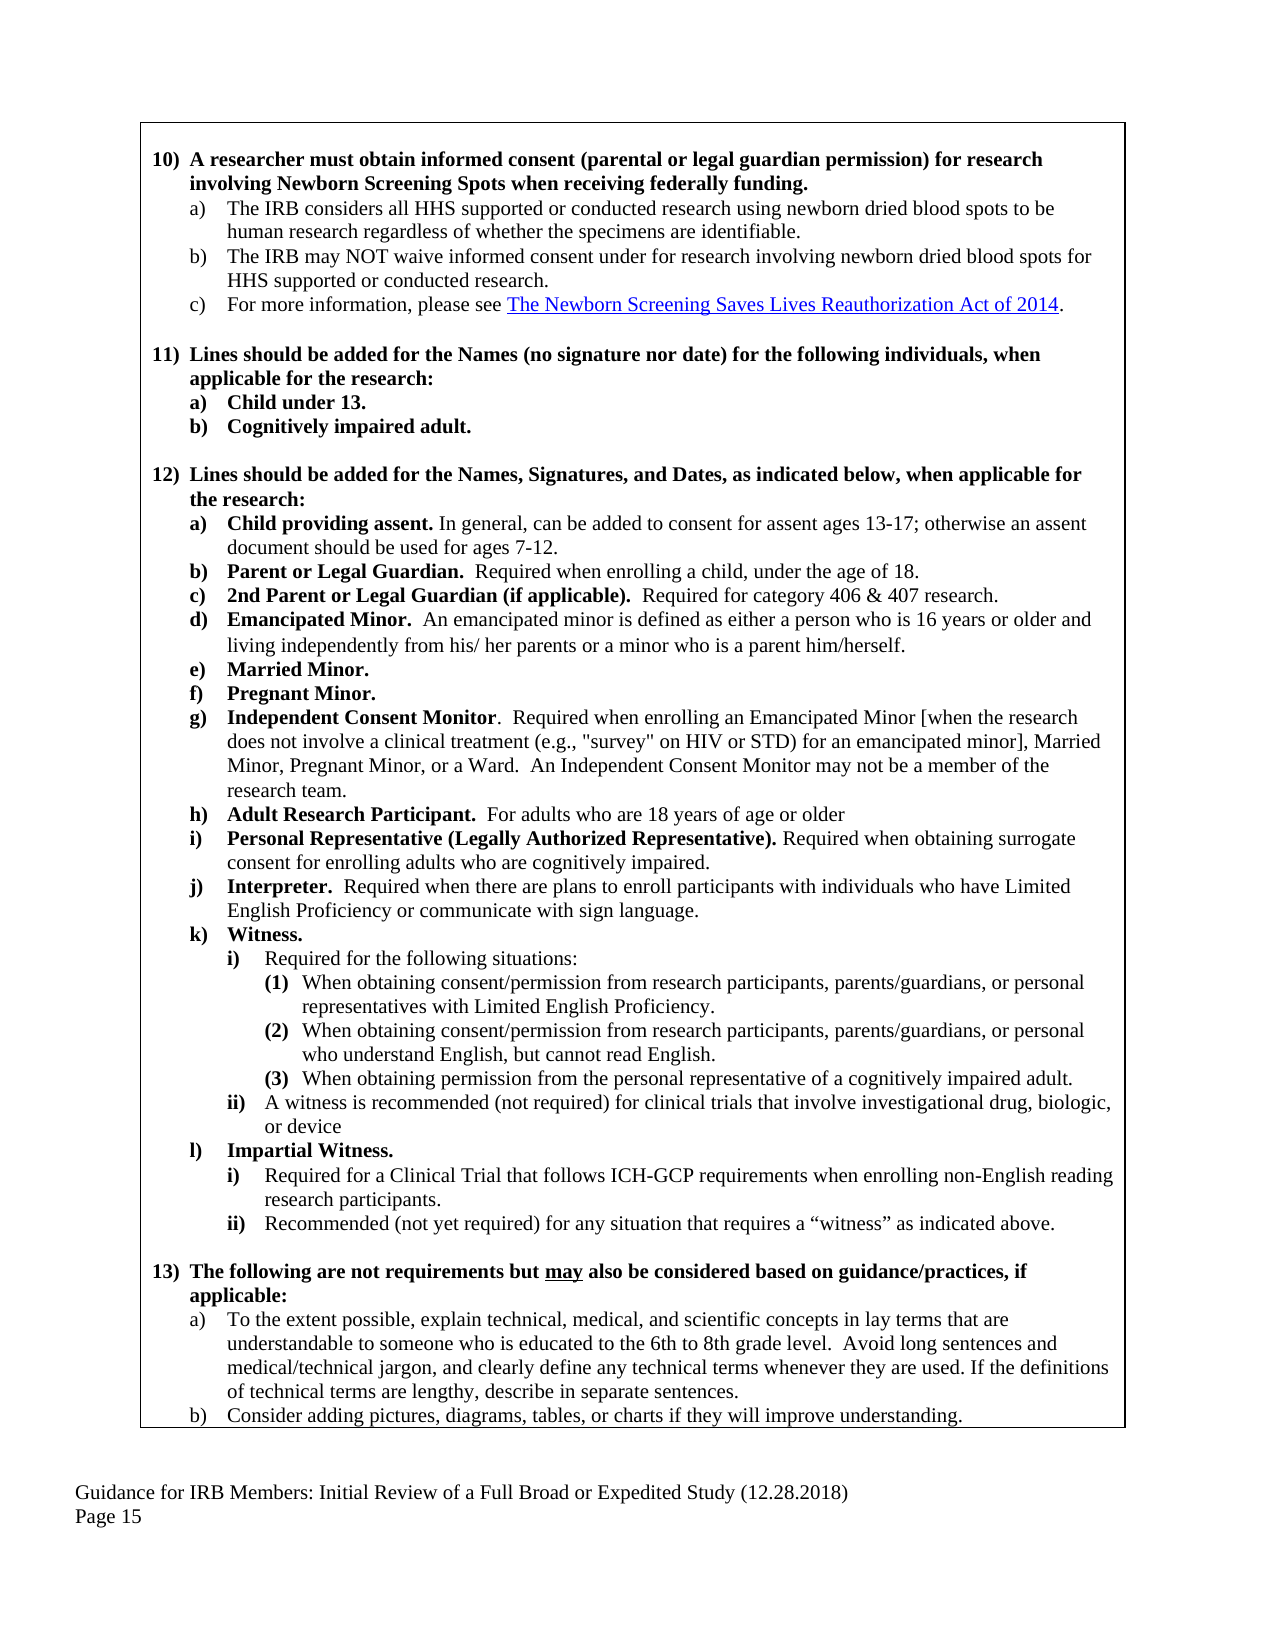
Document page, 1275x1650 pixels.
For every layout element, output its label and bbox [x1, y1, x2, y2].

table_cell [141, 123, 1124, 1427]
